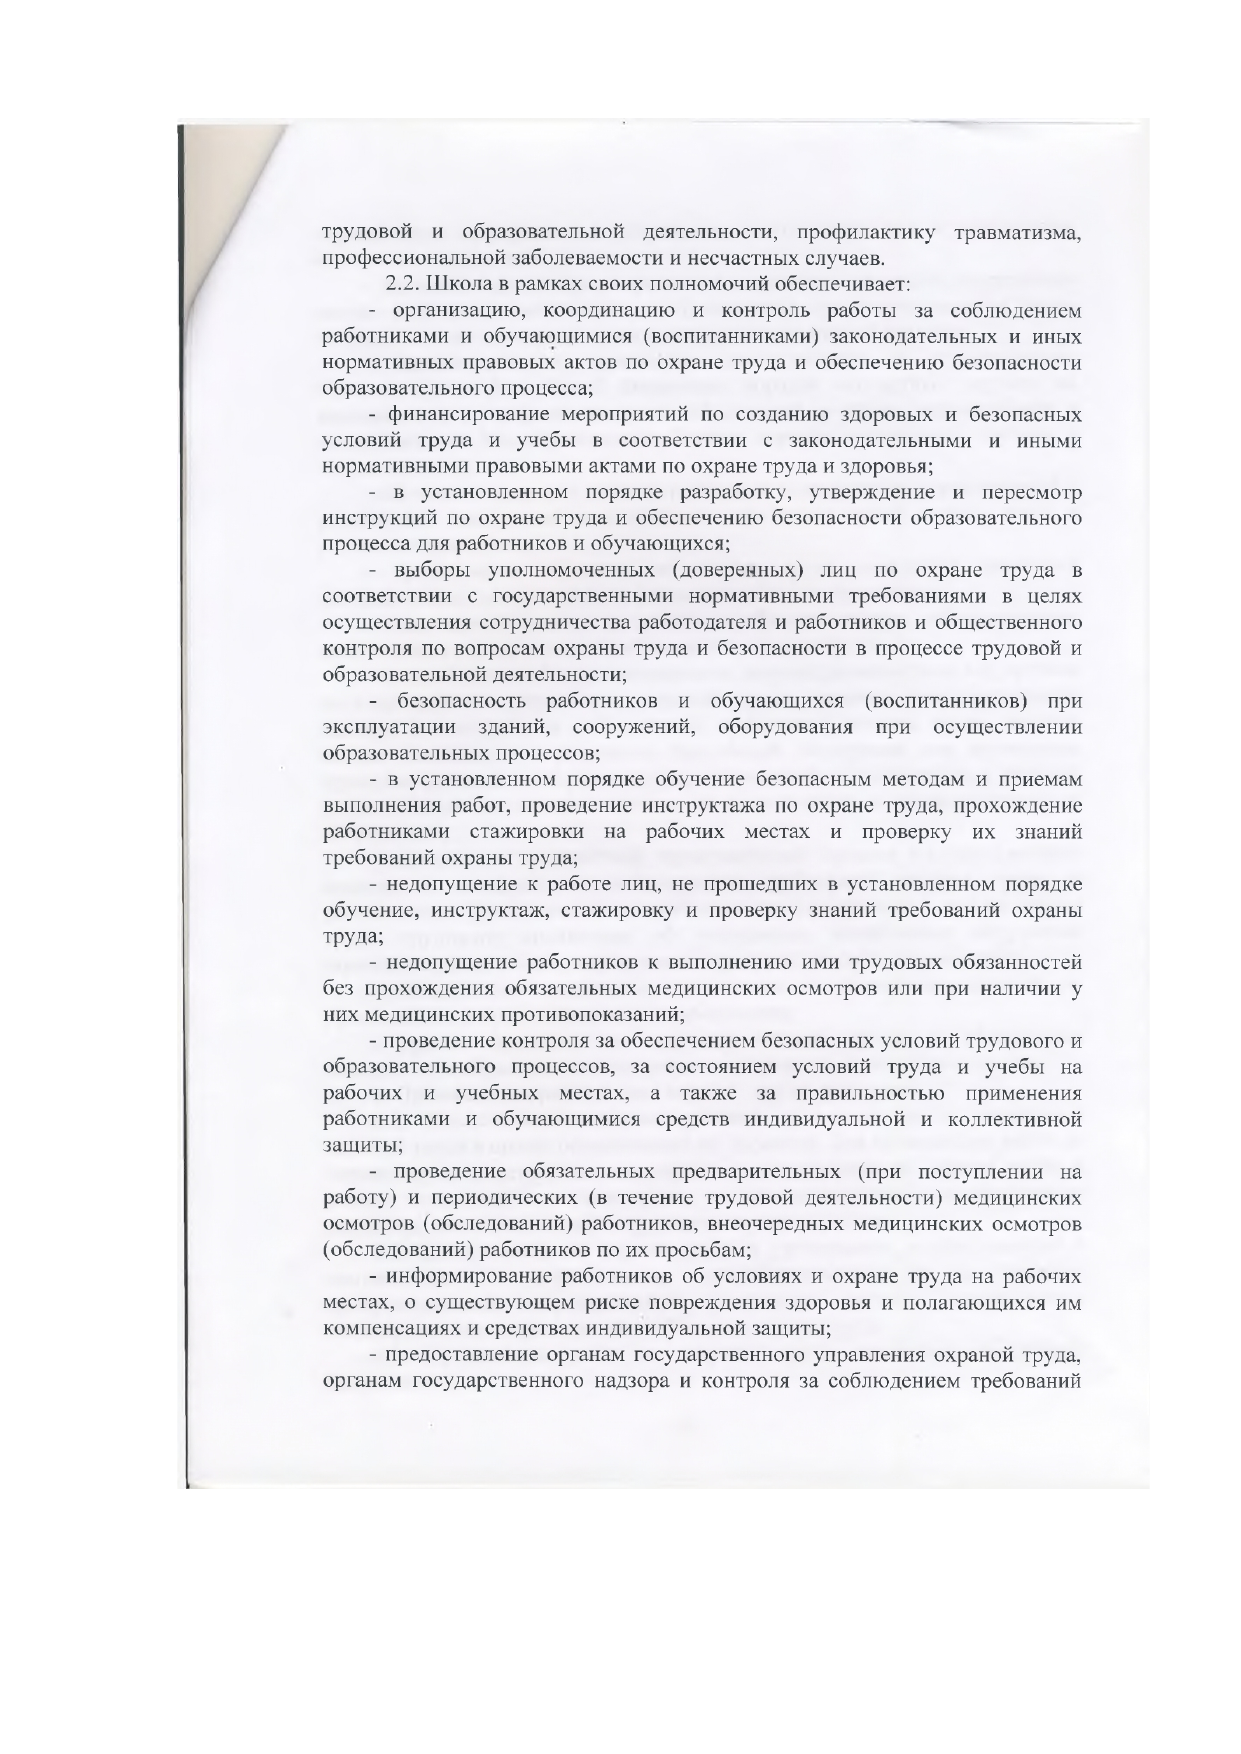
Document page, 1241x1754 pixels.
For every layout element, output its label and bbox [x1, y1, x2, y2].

picture [177, 118, 1150, 1489]
